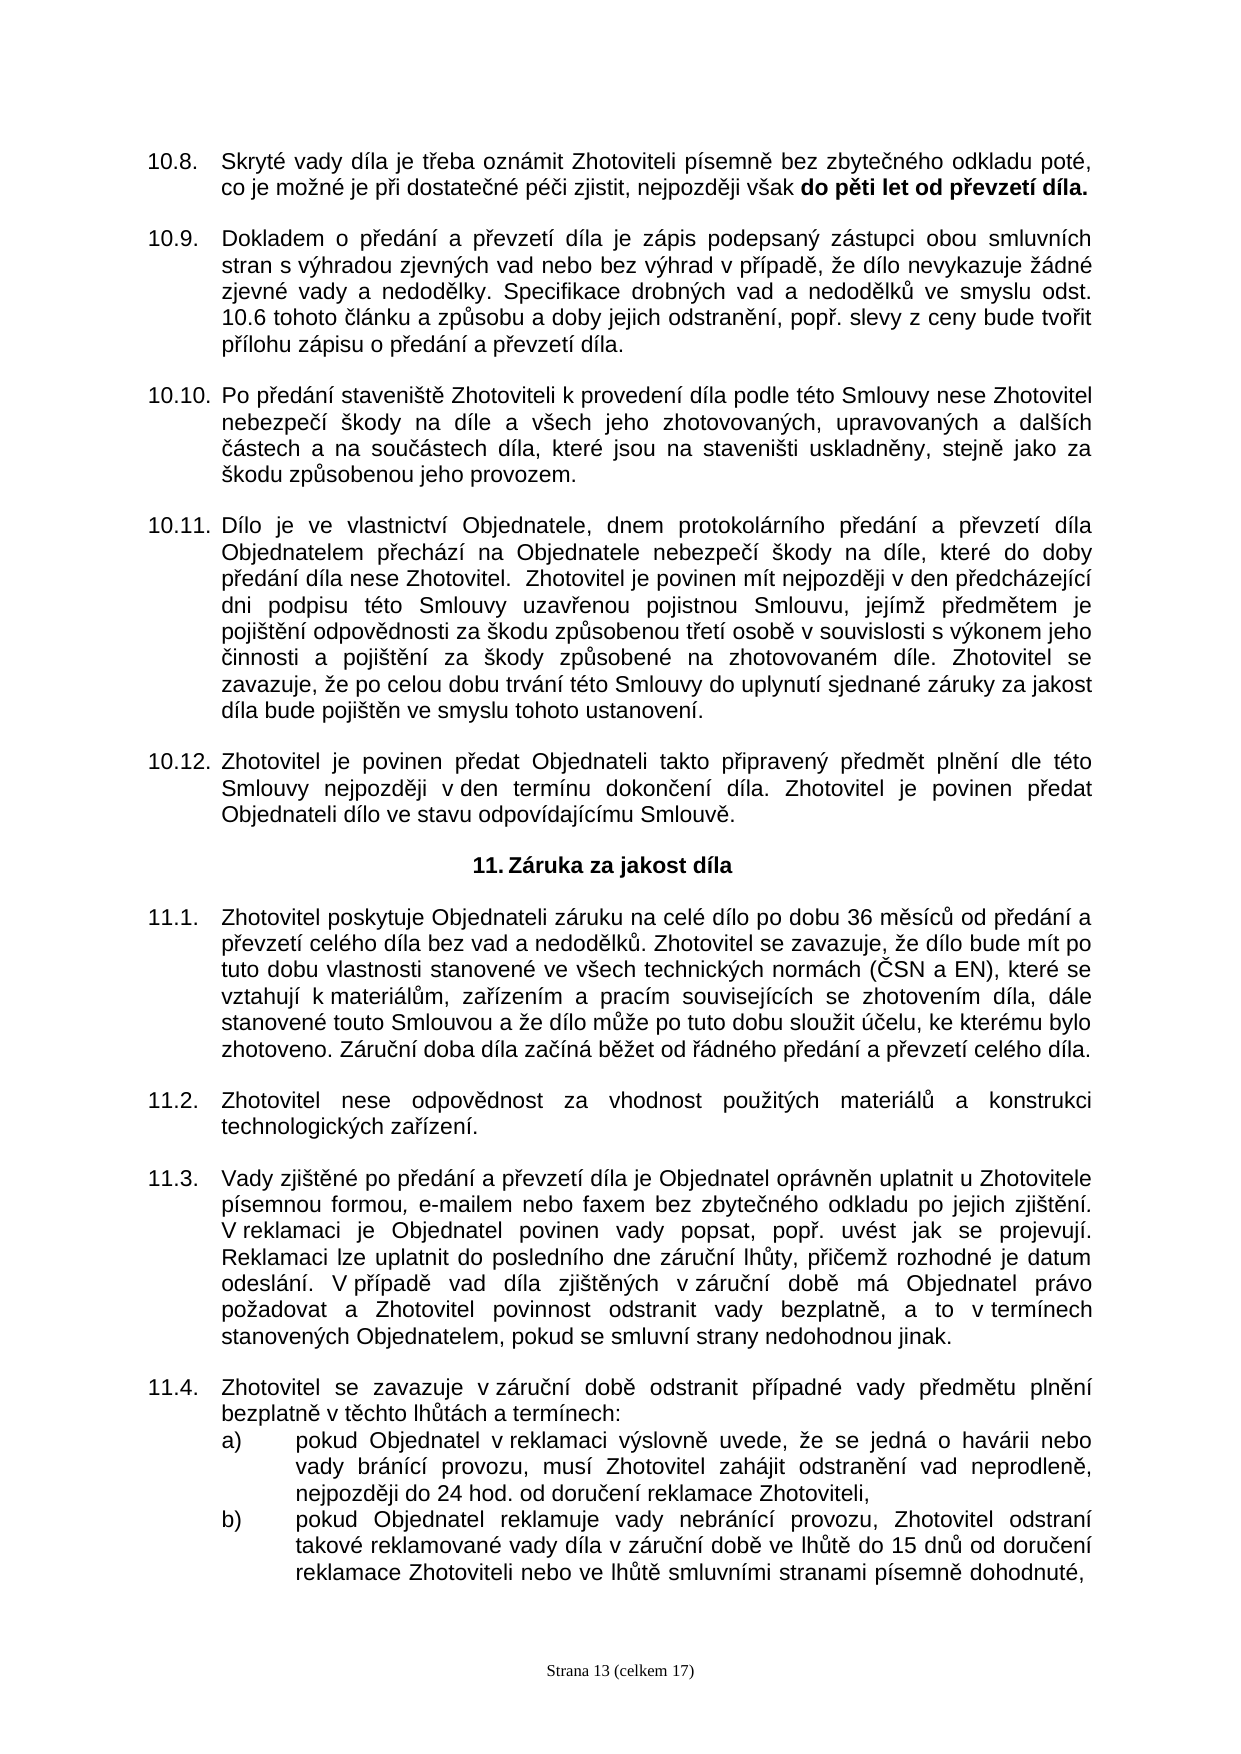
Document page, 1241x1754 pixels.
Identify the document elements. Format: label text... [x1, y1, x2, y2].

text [221, 1506, 1093, 1585]
list Skryté vady díla je třeba oznámit Zhotoviteli písemně bez zbytečného odkladu poté, co je možné je při dostatečné péči zjistit, nejpozději však do pěti let od převzetí díla. [147, 148, 1093, 200]
list Zhotovitel je povinen předat Objednateli takto připravený předmět plnění dle této Smlouvy nejpozději v den termínu dokončení díla. Zhotovitel je povinen předat Objednateli dílo ve stavu odpovídajícímu Smlouvě. [148, 748, 1093, 827]
list Zhotovitel se zavazuje v záruční době odstranit případné vady předmětu plnění bezplatně v těchto lhůtách a termínech: [148, 1374, 1093, 1427]
list Po předání staveniště Zhotoviteli k provedení díla podle této Smlouvy nese Zhotovitel nebezpečí škody na díle a všech jeho zhotovovaných, upravovaných a dalších částech a na součástech díla, které jsou na staveništi uskladněny, stejně jako za škodu způsobenou jeho provozem. [148, 382, 1093, 487]
list Záruka za jakost díla [112, 852, 1093, 879]
list Dílo je ve vlastnictví Objednatele, dnem protokolárního předání a převzetí díla Objednatelem přechází na Objednatele nebezpečí škody na díle, které do doby předání díla nese Zhotovitel. Zhotovitel je povinen mít nejpozději v den předcházející dni podpisu této Smlouvy uzavřenou pojistnou Smlouvu, jejímž předmětem je pojištění odpovědnosti za škodu způsobenou třetí osobě v souvislosti s výkonem jeho činnosti a pojištění za škody způsobené na zhotovovaném díle. Zhotovitel se zavazuje, že po celou dobu trvání této Smlouvy do uplynutí sjednané záruky za jakost díla bude pojištěn ve smyslu tohoto ustanovení. [148, 512, 1093, 723]
list Dokladem o předání a převzetí díla je zápis podepsaný zástupci obou smluvních stran s výhradou zjevných vad nebo bez výhrad v případě, že dílo nevykazuje žádné zjevné vady a nedodělky. Specifikace drobných vad a nedodělků ve smyslu odst. 10.6 tohoto článku a způsobu a doby jejich odstranění, popř. slevy z ceny bude tvořit přílohu zápisu o předání a převzetí díla. [148, 225, 1093, 357]
text a) pokud Objednatel v reklamaci výslovně uvede, že se jedná o havárii nebo vady bránící provozu, musí Zhotovitel zahájit odstranění vad neprodleně, nejpozději do 24 hod. od doručení reklamace Zhotoviteli, [221, 1427, 1093, 1506]
list Vady zjištěné po předání a převzetí díla je Objednatel oprávněn uplatnit u Zhotovitele písemnou formou, e-mailem nebo faxem bez zbytečného odkladu po jejich zjištění. V reklamaci je Objednatel povinen vady popsat, popř. uvést jak se projevují. Reklamaci lze uplatnit do posledního dne záruční lhůty, přičemž rozhodné je datum odeslání. V případě vad díla zjištěných v záruční době má Objednatel právo požadovat a Zhotovitel povinnost odstranit vady bezplatně, a to v termínech stanovených Objednatelem, pokud se smluvní strany nedohodnou jinak. [148, 1164, 1093, 1349]
list Zhotovitel poskytuje Objednateli záruku na celé dílo po dobu 36 měsíců od předání a převzetí celého díla bez vad a nedodělků. Zhotovitel se zavazuje, že dílo bude mít po tuto dobu vlastnosti stanovené ve všech technických normách (ČSN a EN), které se vztahují k materiálům, zařízením a pracím souvisejících se zhotovením díla, dále stanovené touto Smlouvou a že dílo může po tuto dobu sloužit účelu, ke kterému bylo zhotoveno. Záruční doba díla začíná běžet od řádného předání a převzetí celého díla. [148, 904, 1093, 1062]
list Zhotovitel nese odpovědnost za vhodnost použitých materiálů a konstrukci technologických zařízení. [148, 1087, 1093, 1139]
